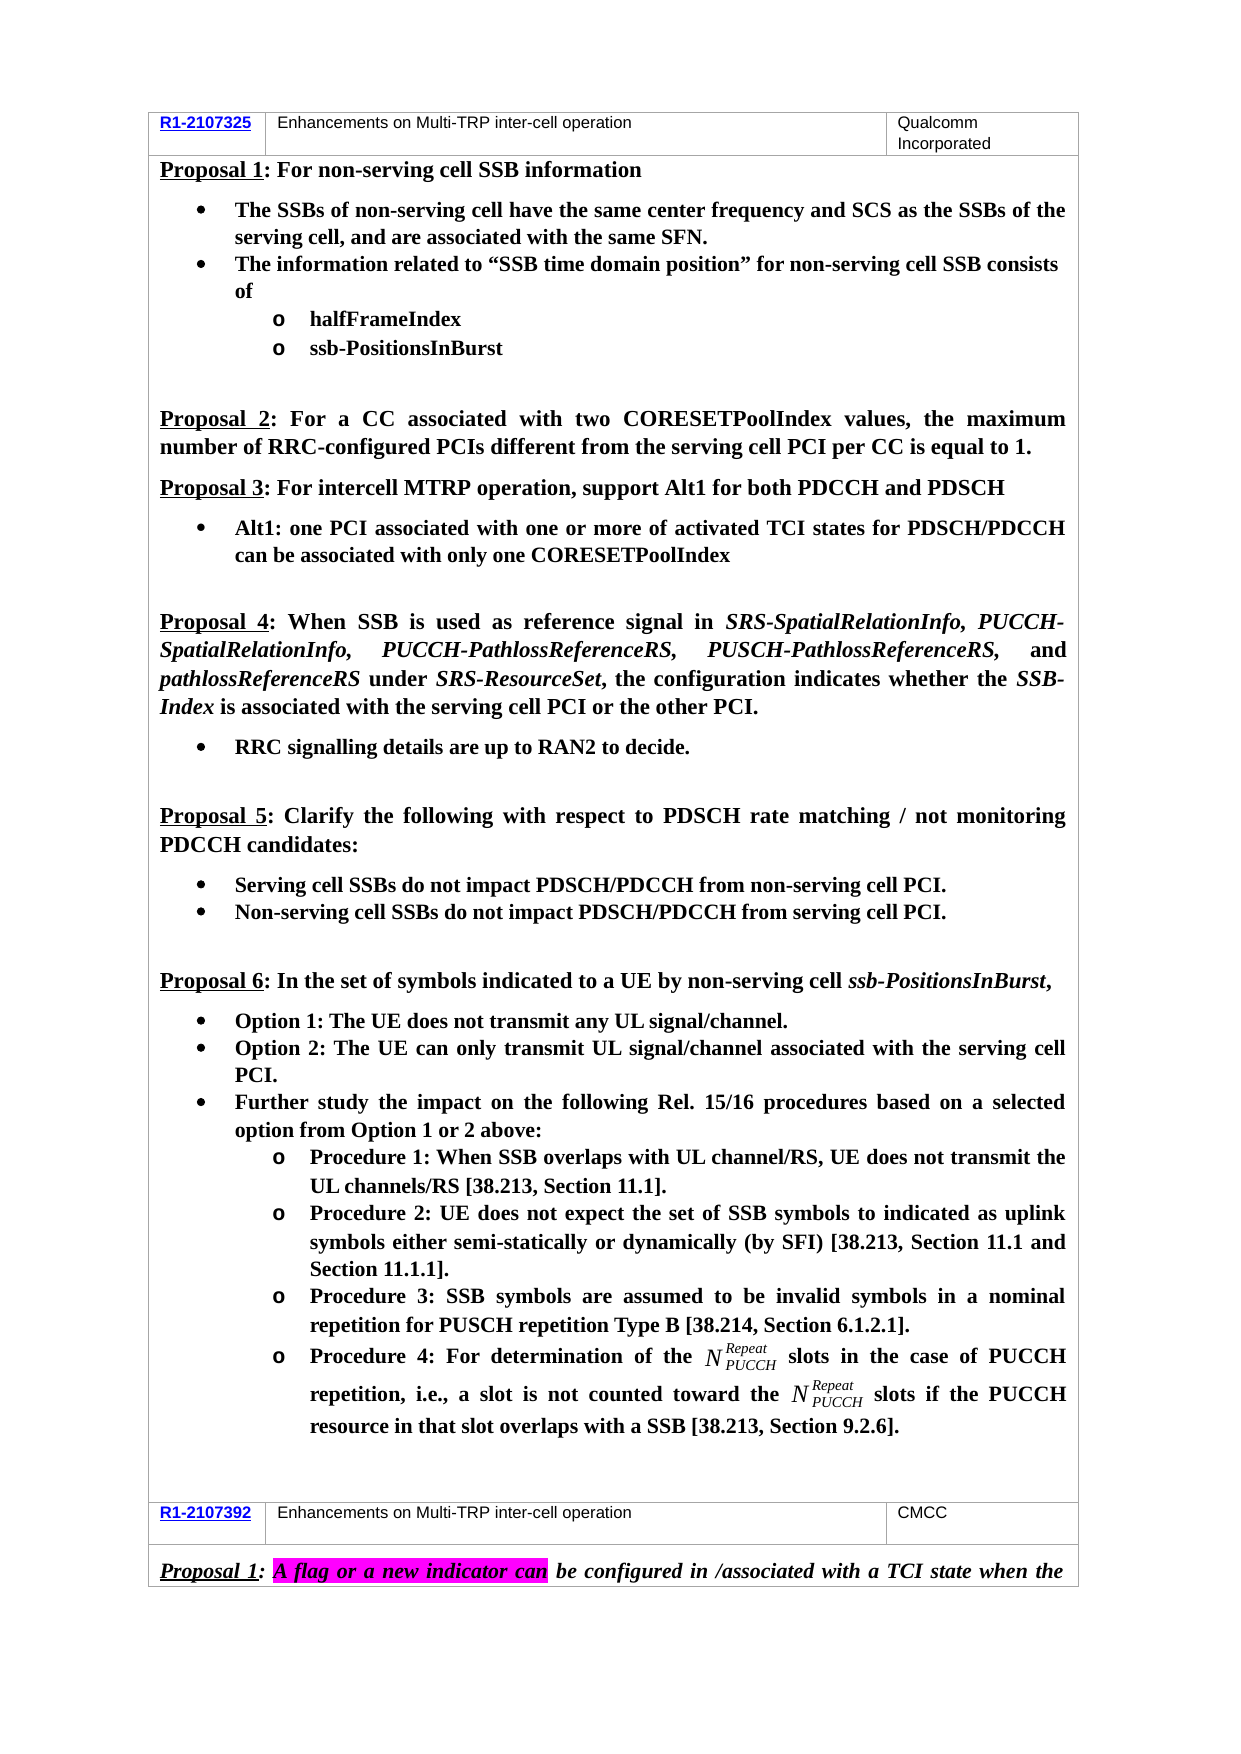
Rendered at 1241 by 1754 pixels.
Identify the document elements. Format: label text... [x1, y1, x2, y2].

table_cell Enhancements on Multi-TRP inter-cell operation [266, 113, 886, 155]
table_cell R1-2107325 [149, 113, 265, 155]
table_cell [149, 1545, 1078, 1586]
table_cell Proposal 1: For non-serving cell SSB information The SSBs of non-serving cell have the same center frequency and SCS as the SSBs of the serving cell, and are associated with the same SFN. The information related to “SSB time domain position” for non-serving cell SSB consists of halfFrameIndex ssb-PositionsInBurst Proposal 2: For a CC associated with two CORESETPoolIndex values, the maximum number of RRC-configured PCIs different from the serving cell PCI per CC is equal to 1. Proposal 3: For intercell MTRP operation, support Alt1 for both PDCCH and PDSCH Alt1: one PCI associated with one or more of activated TCI states for PDSCH/PDCCH can be associated with only one CORESETPoolIndex Proposal 4: When SSB is used as reference signal in SRS-SpatialRelationInfo, PUCCH-SpatialRelationInfo, PUCCH-PathlossReferenceRS, PUSCH-PathlossReferenceRS, and pathlossReferenceRS under SRS-ResourceSet, the configuration indicates whether the SSB-Index is associated with the serving cell PCI or the other PCI. RRC signalling details are up to RAN2 to decide. Proposal 5: Clarify the following with respect to PDSCH rate matching / not monitoring PDCCH candidates: Serving cell SSBs do not impact PDSCH/PDCCH from non-serving cell PCI. Non-serving cell SSBs do not impact PDSCH/PDCCH from serving cell PCI. Proposal 6: In the set of symbols indicated to a UE by non-serving cell ssb-PositionsInBurst, Option 1: The UE does not transmit any UL signal/channel. Option 2: The UE can only transmit UL signal/channel associated with the serving cell PCI. Further study the impact on the following Rel. 15/16 procedures based on a selected option from Option 1 or 2 above: Procedure 1: When SSB overlaps with UL channel/RS, UE does not transmit the UL channels/RS [38.213, Section 11.1]. Procedure 2: UE does not expect the set of SSB symbols to indicated as uplink symbols either semi-statically or dynamically (by SFI) [38.213, Section 11.1 and Section 11.1.1]. Procedure 3: SSB symbols are assumed to be invalid symbols in a nominal repetition for PUSCH repetition Type B [38.214, Section 6.1.2.1]. Procedure 4: For determination of the slots in the case of PUCCH repetition, i.e., a slot is not counted toward the slots if the PUCCH resource in that slot overlaps with a SSB [38.213, Section 9.2.6]. [149, 156, 1078, 1502]
table_cell R1-2107392 [149, 1503, 265, 1544]
table_cell CMCC [887, 1503, 1078, 1544]
table_cell Enhancements on Multi-TRP inter-cell operation [266, 1503, 886, 1544]
table_cell Qualcomm Incorporated [887, 113, 1078, 155]
